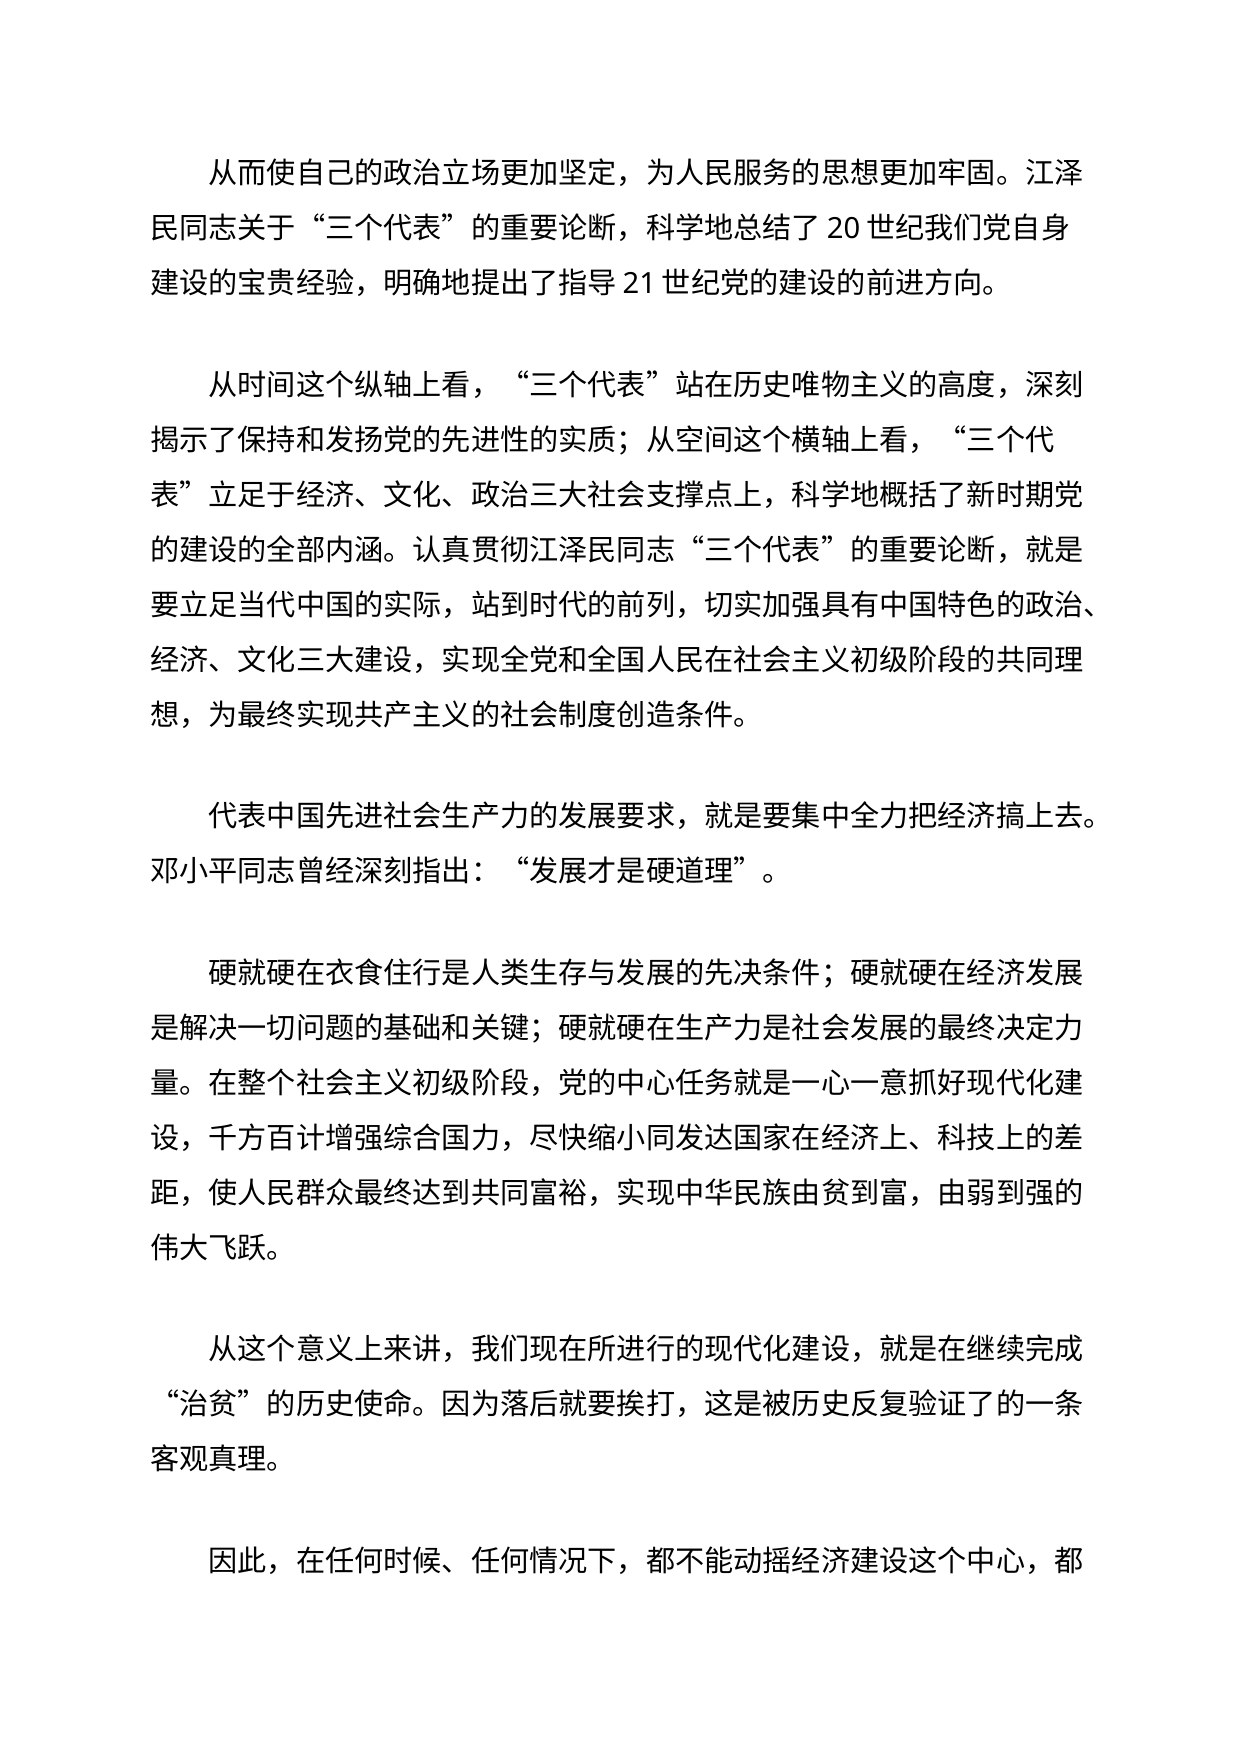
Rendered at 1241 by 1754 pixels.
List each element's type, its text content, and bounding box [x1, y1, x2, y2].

text 从时间这个纵轴上看，“三个代表”站在历史唯物主义的高度，深刻揭示了保持和发扬党的先进性的实质；从空间这个横轴上看，“三个代表”立足于经济、文化、政治三大社会支撑点上，科学地概括了新时期党的建设的全部内涵。认真贯彻江泽民同志“三个代表”的重要论断，就是要立足当代中国的实际，站到时代的前列，切实加强具有中国特色的政治、经济、文化三大建设，实现全党和全国人民在社会主义初级阶段的共同理想，为最终实现共产主义的社会制度创造条件。 [150, 362, 1090, 733]
text 从这个意义上来讲，我们现在所进行的现代化建设，就是在继续完成“治贫”的历史使命。因为落后就要挨打，这是被历史反复验证了的一条客观真理。 [150, 1326, 1090, 1478]
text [150, 1537, 1090, 1580]
text 硬就硬在衣食住行是人类生存与发展的先决条件；硬就硬在经济发展是解决一切问题的基础和关键；硬就硬在生产力是社会发展的最终决定力量。在整个社会主义初级阶段，党的中心任务就是一心一意抓好现代化建设，千方百计增强综合国力，尽快缩小同发达国家在经济上、科技上的差距，使人民群众最终达到共同富裕，实现中华民族由贫到富，由弱到强的伟大飞跃。 [150, 950, 1090, 1266]
text 代表中国先进社会生产力的发展要求，就是要集中全力把经济搞上去。邓小平同志曾经深刻指出：“发展才是硬道理”。 [150, 793, 1090, 890]
text 从而使自己的政治立场更加坚定，为人民服务的思想更加牢固。江泽民同志关于“三个代表”的重要论断，科学地总结了20世纪我们党自身建设的宝贵经验，明确地提出了指导21世纪党的建设的前进方向。 [150, 150, 1090, 302]
